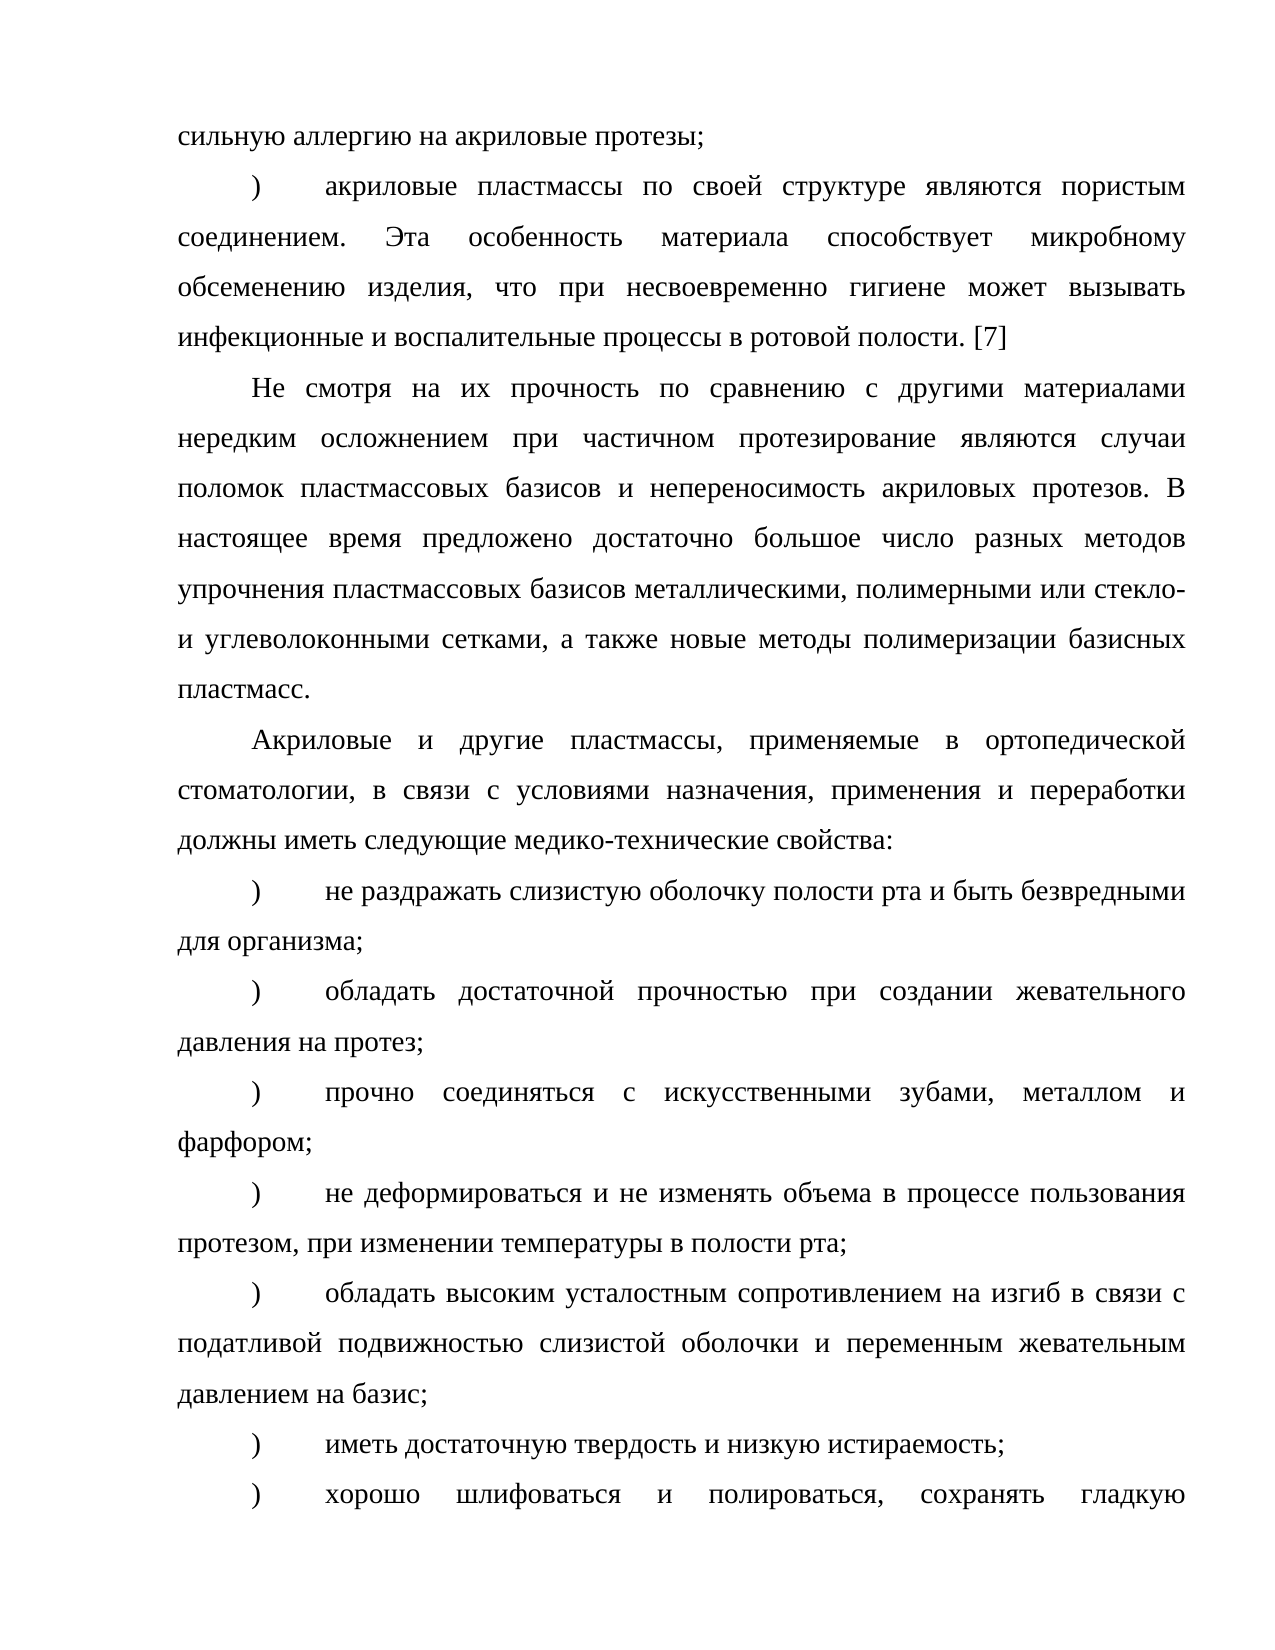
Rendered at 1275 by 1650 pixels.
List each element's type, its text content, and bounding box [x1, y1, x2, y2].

text ) обладать высоким усталостным сопротивлением на изгиб в связи с податливой подвижностью слизистой оболочки и переменным жевательным давлением на базис; [177, 1275, 1186, 1409]
text ) не раздражать слизистую оболочку полости рта и быть безвредными для организма; [177, 873, 1186, 957]
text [177, 118, 1186, 152]
text Не смотря на их прочность по сравнению с другими материалами нередким осложнением при частичном протезирование являются случаи поломок пластмассовых базисов и непереносимость акриловых протезов. В настоящее время предложено достаточно большое число разных методов упрочнения пластмассовых базисов металлическими, полимерными или стекло- и углеволоконными сетками, а также новые методы полимеризации базисных пластмасс. [177, 370, 1186, 705]
text ) не деформироваться и не изменять объема в процессе пользования протезом, при изменении температуры в полости рта; [177, 1175, 1186, 1258]
text ) обладать достаточной прочностью при создании жевательного давления на протез; [177, 973, 1186, 1057]
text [177, 1477, 1186, 1510]
text Акриловые и другие пластмассы, применяемые в ортопедической стоматологии, в связи с условиями назначения, применения и переработки должны иметь следующие медико-технические свойства: [177, 722, 1186, 856]
text ) прочно соединяться с искусственными зубами, металлом и фарфором; [177, 1074, 1186, 1158]
text ) иметь достаточную твердость и низкую истираемость; [177, 1426, 1186, 1460]
text ) акриловые пластмассы по своей структуре являются пористым соединением. Эта особенность материала способствует микробному обсеменению изделия, что при несвоевременно гигиене может вызывать инфекционные и воспалительные процессы в ротовой полости. [7] [177, 168, 1186, 353]
